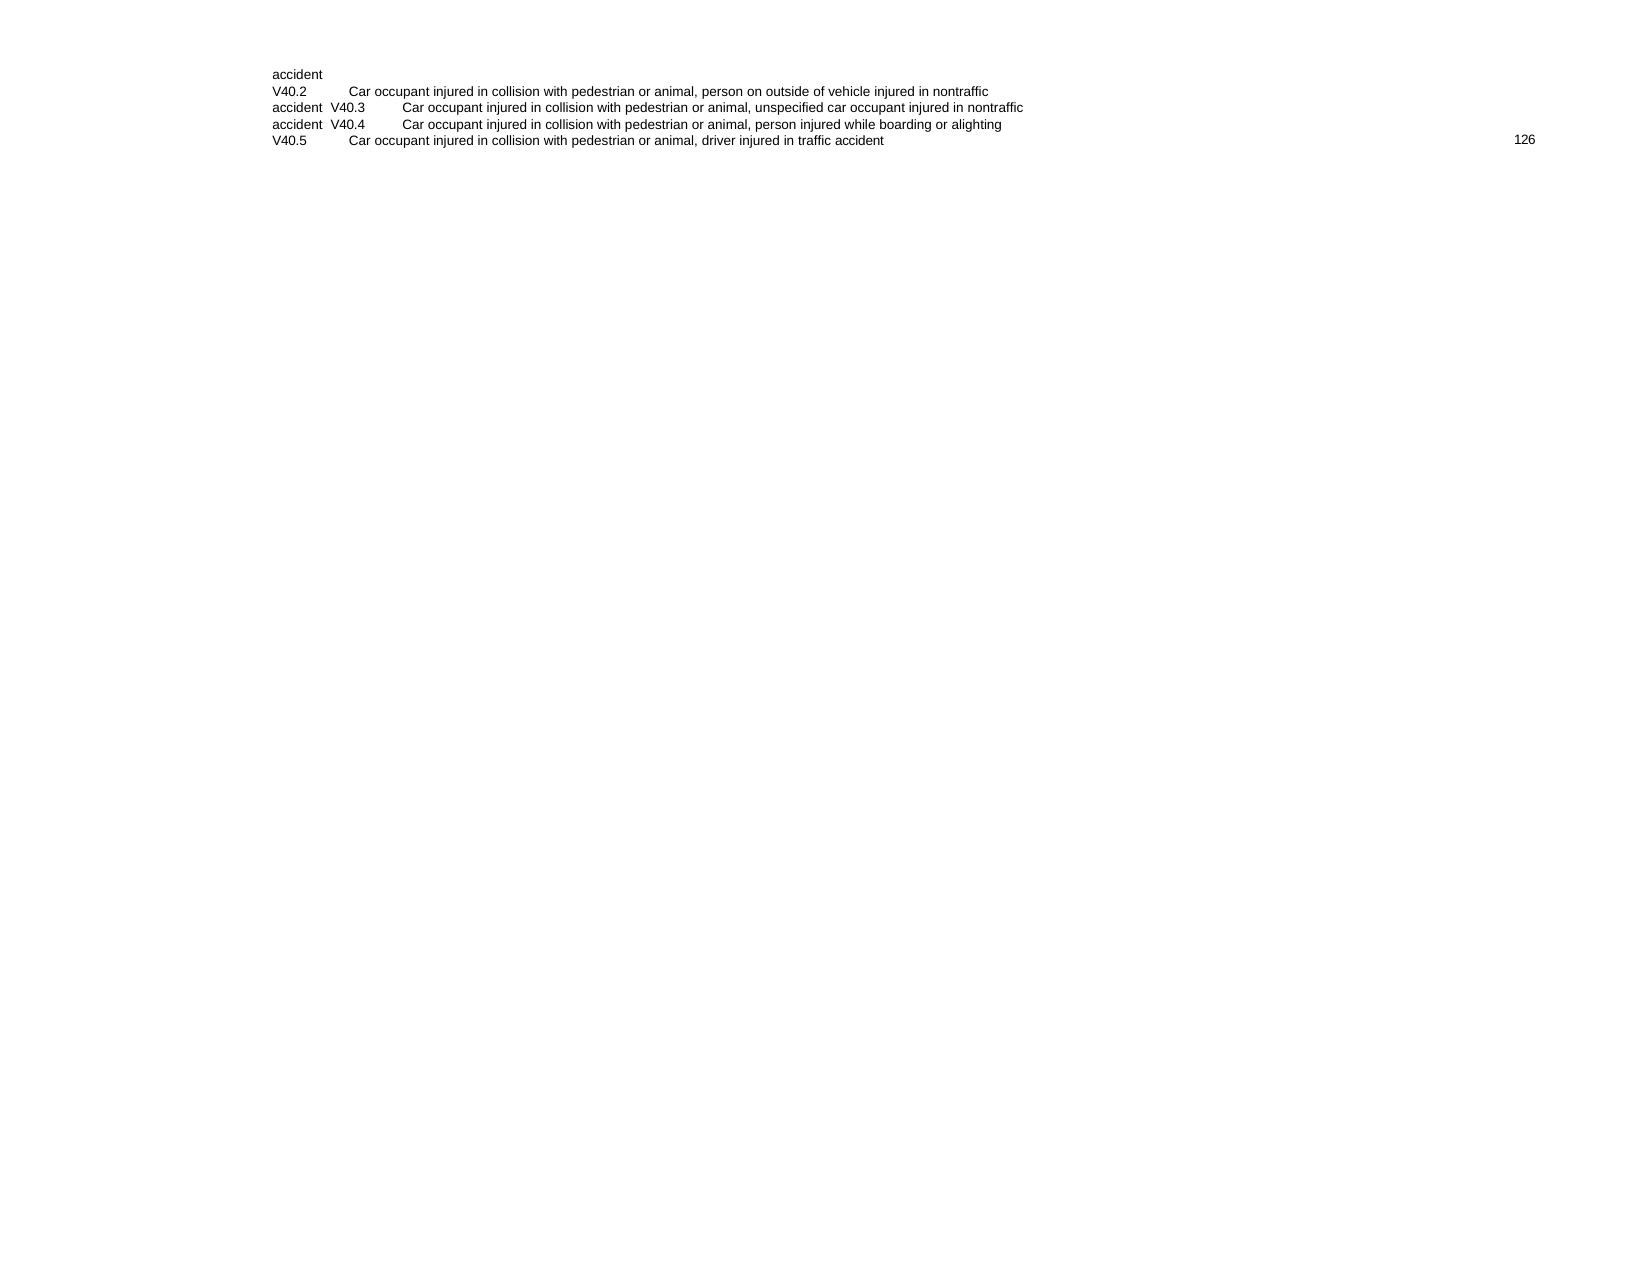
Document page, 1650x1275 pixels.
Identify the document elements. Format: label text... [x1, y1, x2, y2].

text V40.2 Car occupant injured in collision with pedestrian or animal, person on outside of vehicle injured in nontraffic accident V40.3 Car occupant injured in collision with pedestrian or animal, unspecified car occupant injured in nontraffic accident V40.4 Car occupant injured in collision with pedestrian or animal, person injured while boarding or alighting [272, 83, 1040, 132]
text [272, 67, 936, 82]
text V40.5 Car occupant injured in collision with pedestrian or animal, driver injured in traffic accident 126 [272, 133, 1550, 149]
